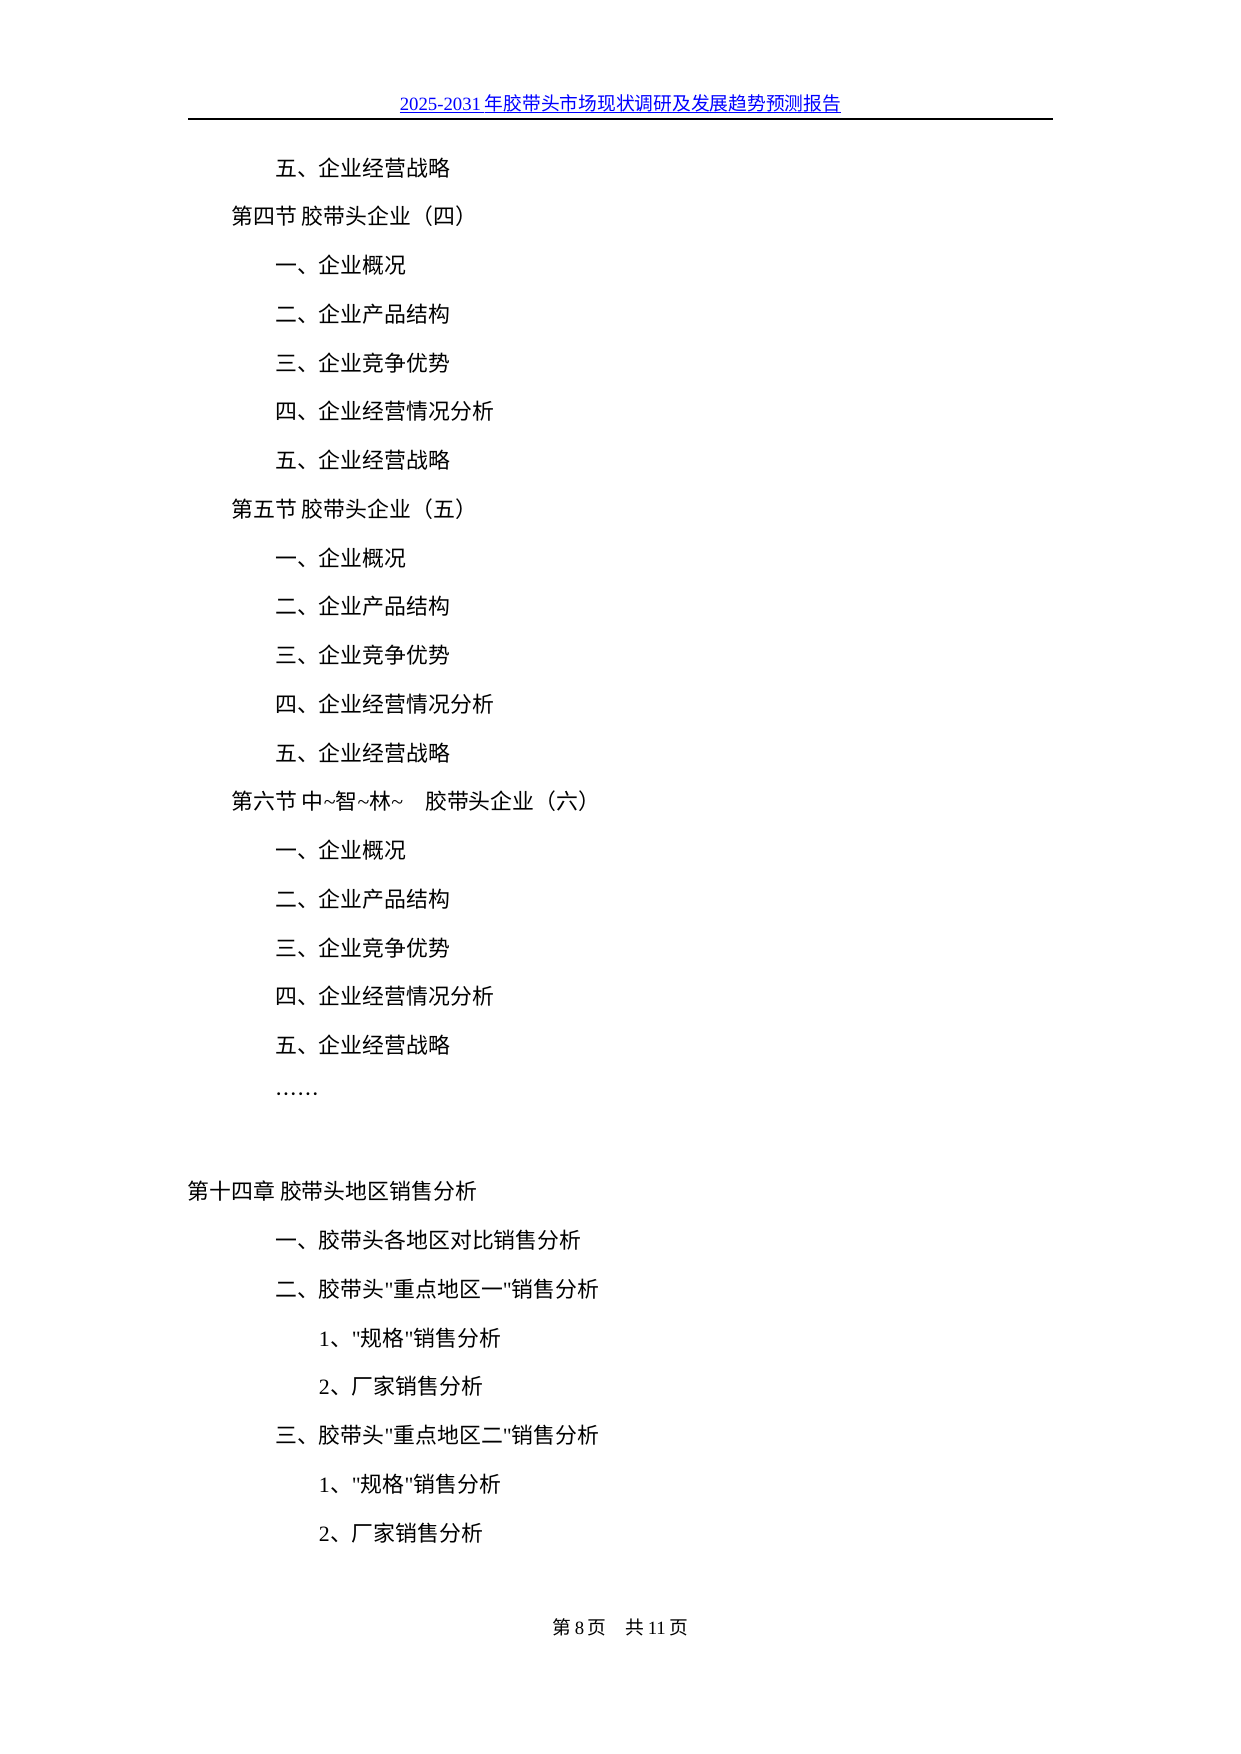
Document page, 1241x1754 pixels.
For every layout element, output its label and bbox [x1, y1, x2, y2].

text [187, 150, 1053, 1548]
